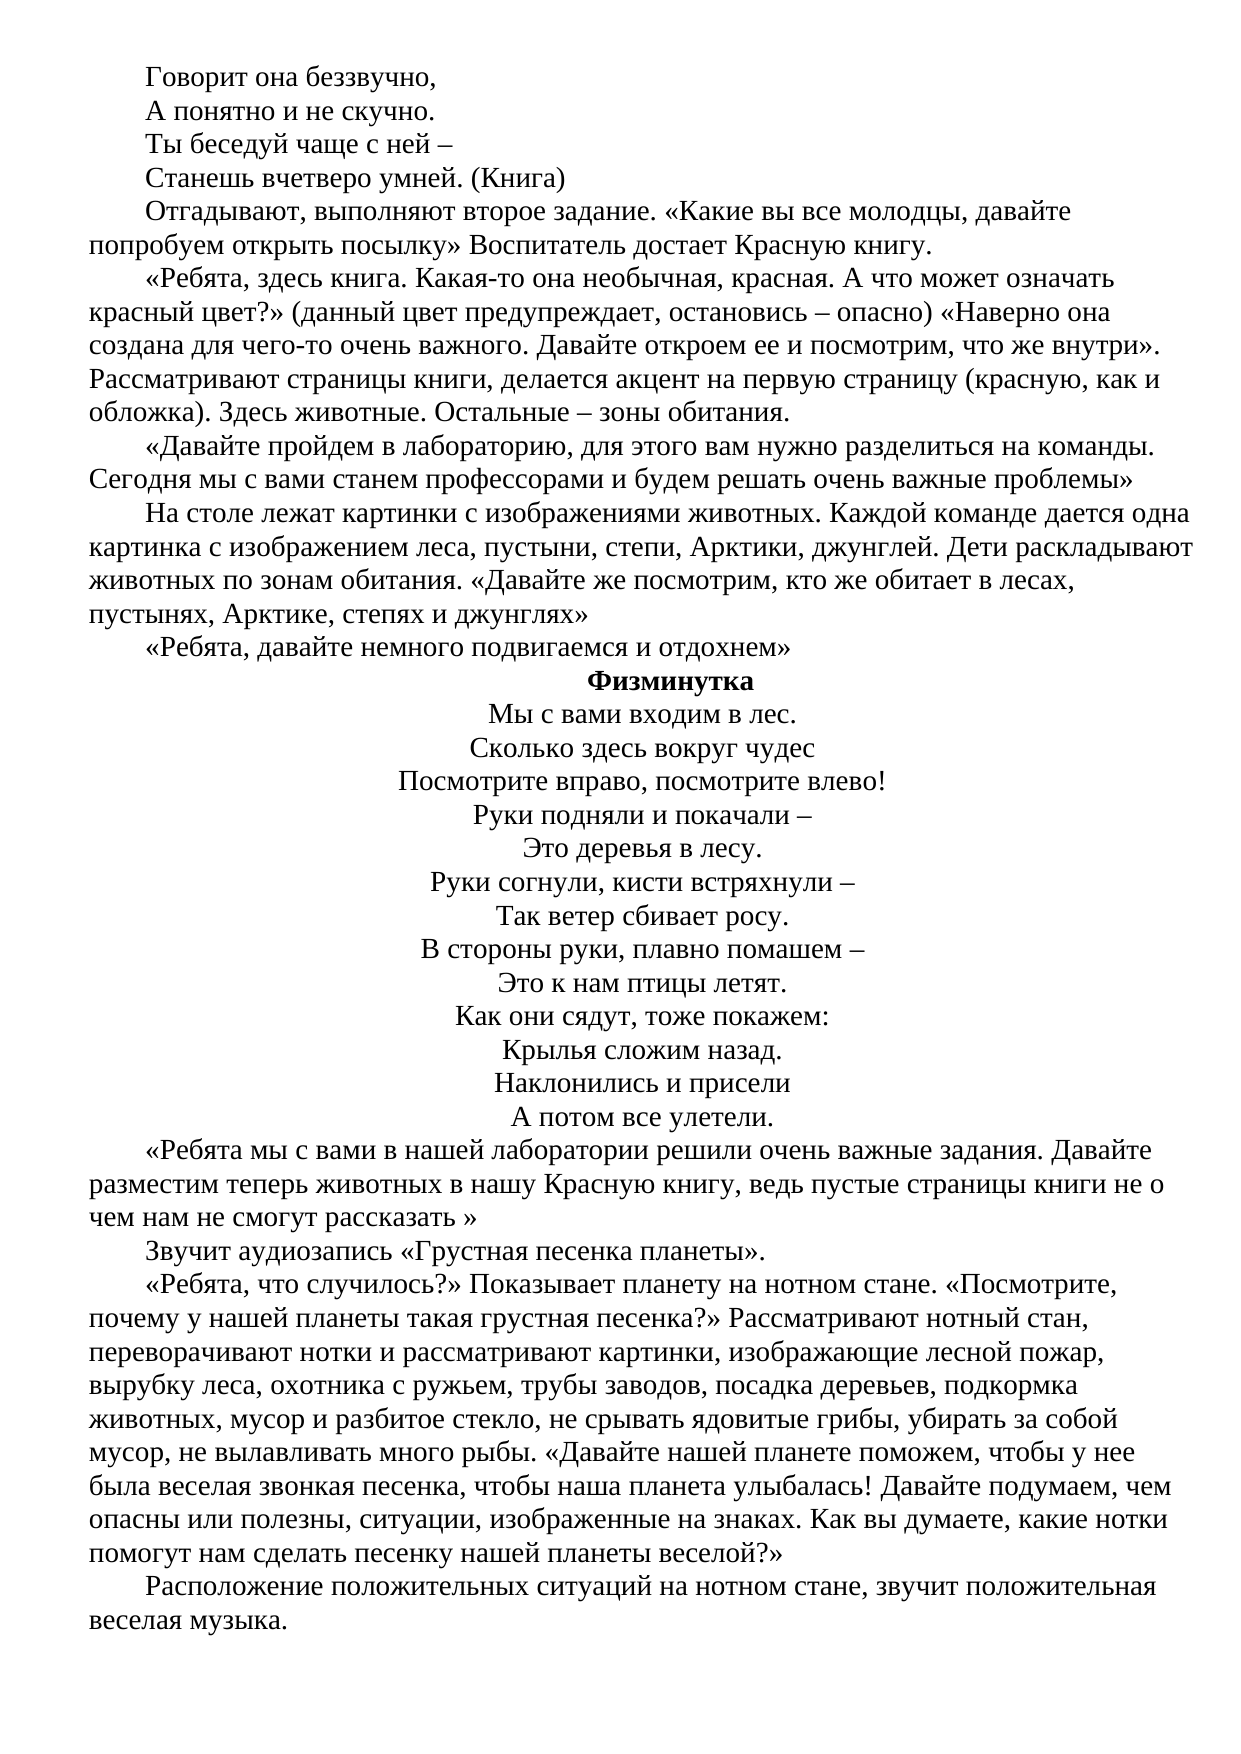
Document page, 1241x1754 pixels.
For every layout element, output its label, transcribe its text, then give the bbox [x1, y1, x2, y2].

text Говорит она беззвучно, [89, 59, 1196, 93]
text Так ветер сбивает росу. [89, 898, 1196, 931]
text Руки согнули, кисти встряхнули – [89, 864, 1196, 898]
text «Ребята, давайте немного подвигаемся и отдохнем» [89, 629, 1196, 663]
text Крылья сложим назад. [89, 1032, 1196, 1065]
text Посмотрите вправо, посмотрите влево! [89, 763, 1196, 797]
text Сколько здесь вокруг чудес [89, 730, 1196, 763]
text «Давайте пройдем в лабораторию, для этого вам нужно разделиться на команды. Сегодня мы с вами станем профессорами и будем решать очень важные проблемы» [89, 428, 1196, 495]
text «Ребята мы с вами в нашей лаборатории решили очень важные задания. Давайте разместим теперь животных в нашу Красную книгу, ведь пустые страницы книги не о чем нам не смогут рассказать » [89, 1132, 1196, 1233]
text Как они сядут, тоже покажем: [89, 998, 1196, 1032]
text В стороны руки, плавно помашем – [89, 931, 1196, 965]
text Физминутка [89, 663, 1196, 696]
text «Ребята, здесь книга. Какая-то она необычная, красная. А что может означать красный цвет?» (данный цвет предупреждает, остановись – опасно) «Наверно она создана для чего-то очень важного. Давайте откроем ее и посмотрим, что же внутри». Рассматривают страницы книги, делается акцент на первую страницу (красную, как и обложка). Здесь животные. Остальные – зоны обитания. [89, 260, 1196, 428]
text «Ребята, что случилось?» Показывает планету на нотном стане. «Посмотрите, почему у нашей планеты такая грустная песенка?» Рассматривают нотный стан, переворачивают нотки и рассматривают картинки, изображающие лесной пожар, вырубку леса, охотника с ружьем, трубы заводов, посадка деревьев, подкормка животных, мусор и разбитое стекло, не срывать ядовитые грибы, убирать за собой мусор, не вылавливать много рыбы. «Давайте нашей планете поможем, чтобы у нее была веселая звонкая песенка, чтобы наша планета улыбалась! Давайте подумаем, чем опасны или полезны, ситуации, изображенные на знаках. Как вы думаете, какие нотки помогут нам сделать песенку нашей планеты веселой?» [89, 1267, 1196, 1568]
text Это к нам птицы летят. [89, 965, 1196, 998]
text А понятно и не скучно. [89, 93, 1196, 126]
text На столе лежат картинки с изображениями животных. Каждой команде дается одна картинка с изображением леса, пустыни, степи, Арктики, джунглей. Дети раскладывают животных по зонам обитания. «Давайте же посмотрим, кто же обитает в лесах, пустынях, Арктике, степях и джунглях» [89, 495, 1196, 629]
text Это деревья в лесу. [89, 831, 1196, 864]
text Станешь вчетверо умней. (Книга) [89, 160, 1196, 193]
text Расположение положительных ситуаций на нотном стане, звучит положительная веселая музыка. [89, 1568, 1196, 1636]
text А потом все улетели. [89, 1099, 1196, 1132]
text Ты беседуй чаще с ней – [89, 126, 1196, 160]
text Отгадывают, выполняют второе задание. «Какие вы все молодцы, давайте попробуем открыть посылку» Воспитатель достает Красную книгу. [89, 193, 1196, 260]
text Руки подняли и покачали – [89, 797, 1196, 831]
text Наклонились и присели [89, 1065, 1196, 1099]
text Звучит аудиозапись «Грустная песенка планеты». [89, 1233, 1196, 1267]
text Мы с вами входим в лес. [89, 696, 1196, 730]
